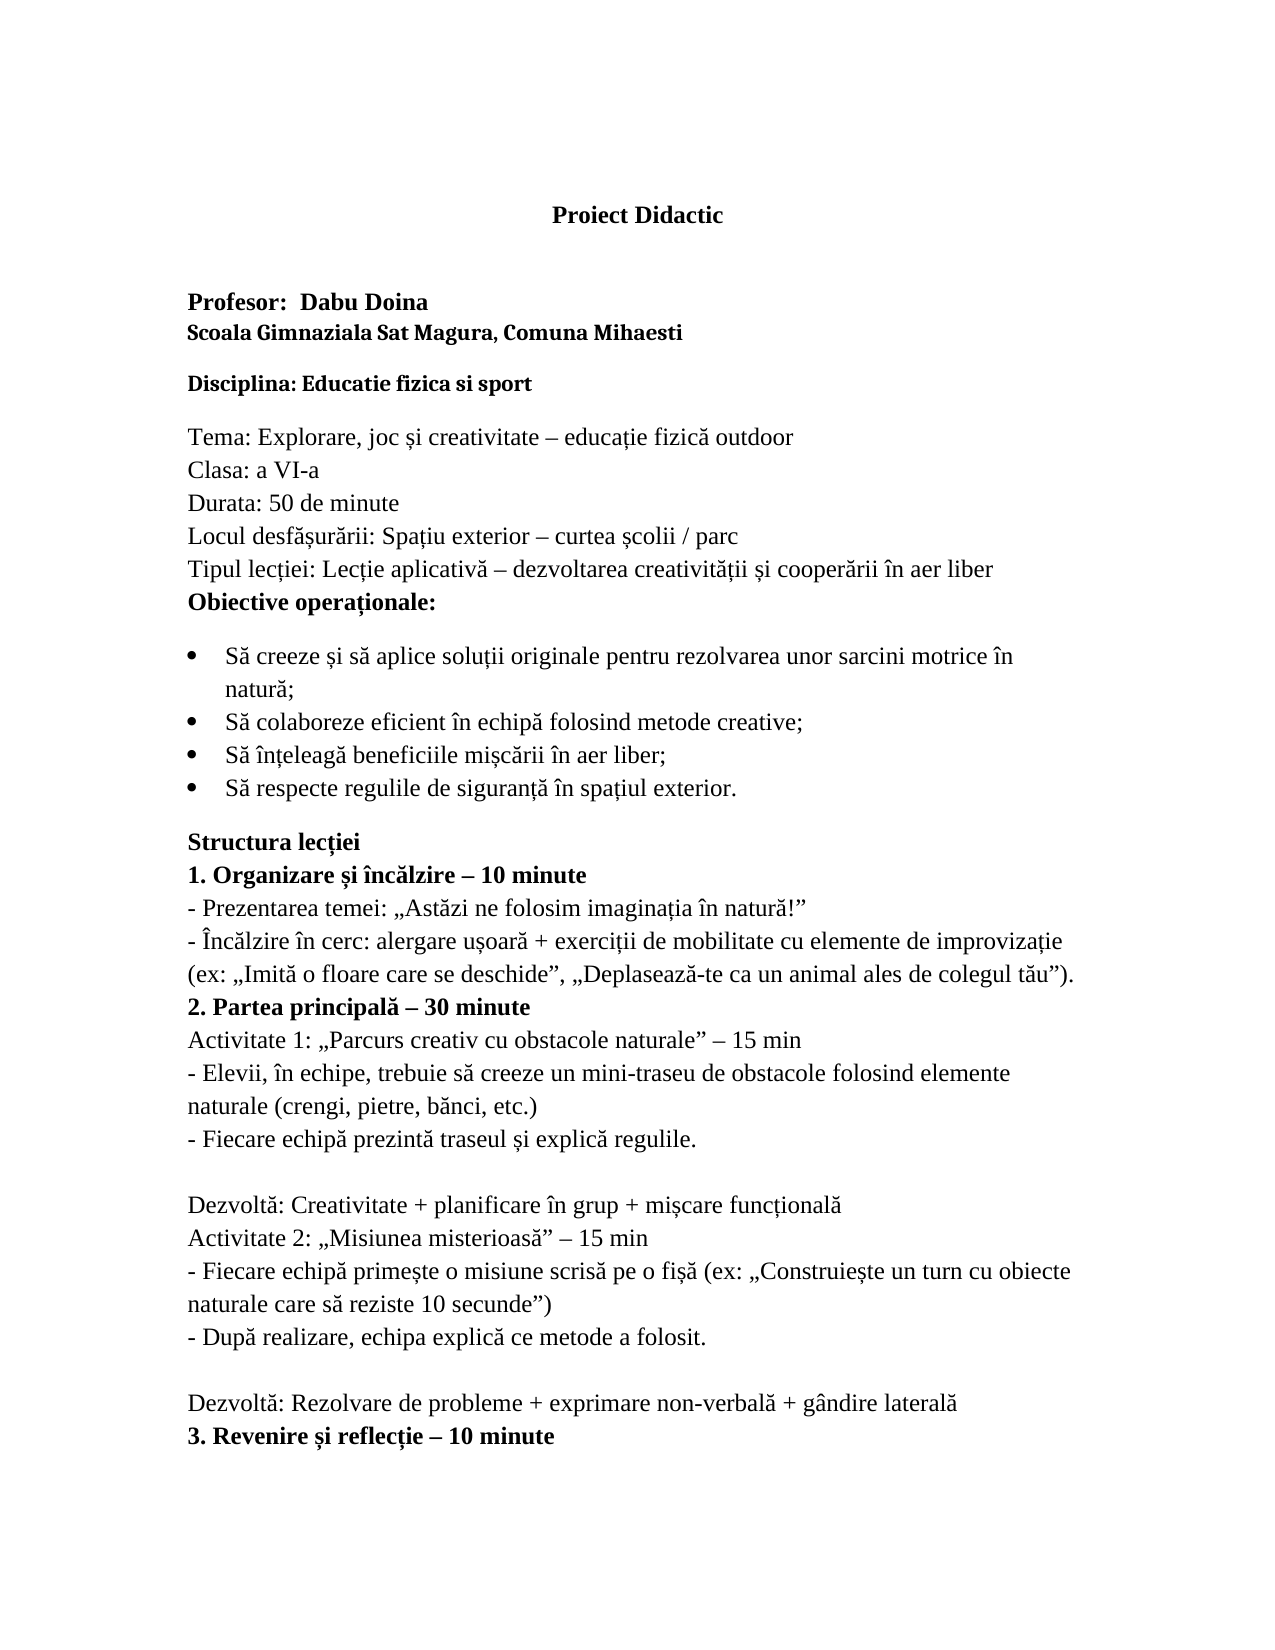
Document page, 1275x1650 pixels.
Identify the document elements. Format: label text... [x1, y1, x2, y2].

text Obiective operaționale: [187, 587, 1087, 616]
subtitle Proiect Didactic [187, 200, 1087, 229]
text Scoala Gimnaziala Sat Magura, Comuna Mihaesti [187, 320, 1087, 346]
text Clasa: a VI-a [187, 455, 1087, 484]
text Profesor: Dabu Doina [187, 287, 1087, 316]
text 3. Revenire și reflecție – 10 minute [187, 1421, 1087, 1450]
text Disciplina: Educatie fizica si sport [187, 371, 1087, 397]
list Să creeze și să aplice soluții originale pentru rezolvarea unor sarcini motrice în natură; [187, 641, 1087, 703]
text - Prezentarea temei: „Astăzi ne folosim imaginația în natură!” - Încălzire în cerc: alergare ușoară + exerciții de mobilitate cu elemente de improvizație (ex: „Imită o floare care se deschide”, „Deplasează-te ca un animal ales de colegul tău”). [187, 893, 1087, 988]
text - Elevii, în echipe, trebuie să creeze un mini-traseu de obstacole folosind elemente naturale (crengi, pietre, bănci, etc.) - Fiecare echipă prezintă traseul și explică regulile. Dezvoltă: Creativitate + planificare în grup + mișcare funcțională [187, 1058, 1087, 1219]
text Durata: 50 de minute [187, 488, 1087, 517]
list Să înțeleagă beneficiile mișcării în aer liber; [187, 740, 1087, 769]
text Activitate 1: „Parcurs creativ cu obstacole naturale” – 15 min [187, 1025, 1087, 1054]
text 2. Partea principală – 30 minute [187, 992, 1087, 1021]
text Locul desfășurării: Spațiu exterior – curtea școlii / parc [187, 521, 1087, 550]
text - Fiecare echipă primește o misiune scrisă pe o fișă (ex: „Construiește un turn cu obiecte naturale care să reziste 10 secunde”) - După realizare, echipa explică ce metode a folosit. Dezvoltă: Rezolvare de probleme + exprimare non-verbală + gândire laterală [187, 1256, 1087, 1417]
text Tema: Explorare, joc și creativitate – educație fizică outdoor [187, 422, 1087, 451]
list Să colaboreze eficient în echipă folosind metode creative; [187, 707, 1087, 736]
text Tipul lecției: Lecție aplicativă – dezvoltarea creativității și cooperării în aer liber [187, 554, 1087, 583]
text Activitate 2: „Misiunea misterioasă” – 15 min [187, 1223, 1087, 1252]
text Structura lecției [187, 827, 1087, 856]
text 1. Organizare și încălzire – 10 minute [187, 860, 1087, 889]
list Să respecte regulile de siguranță în spațiul exterior. [187, 773, 1087, 802]
